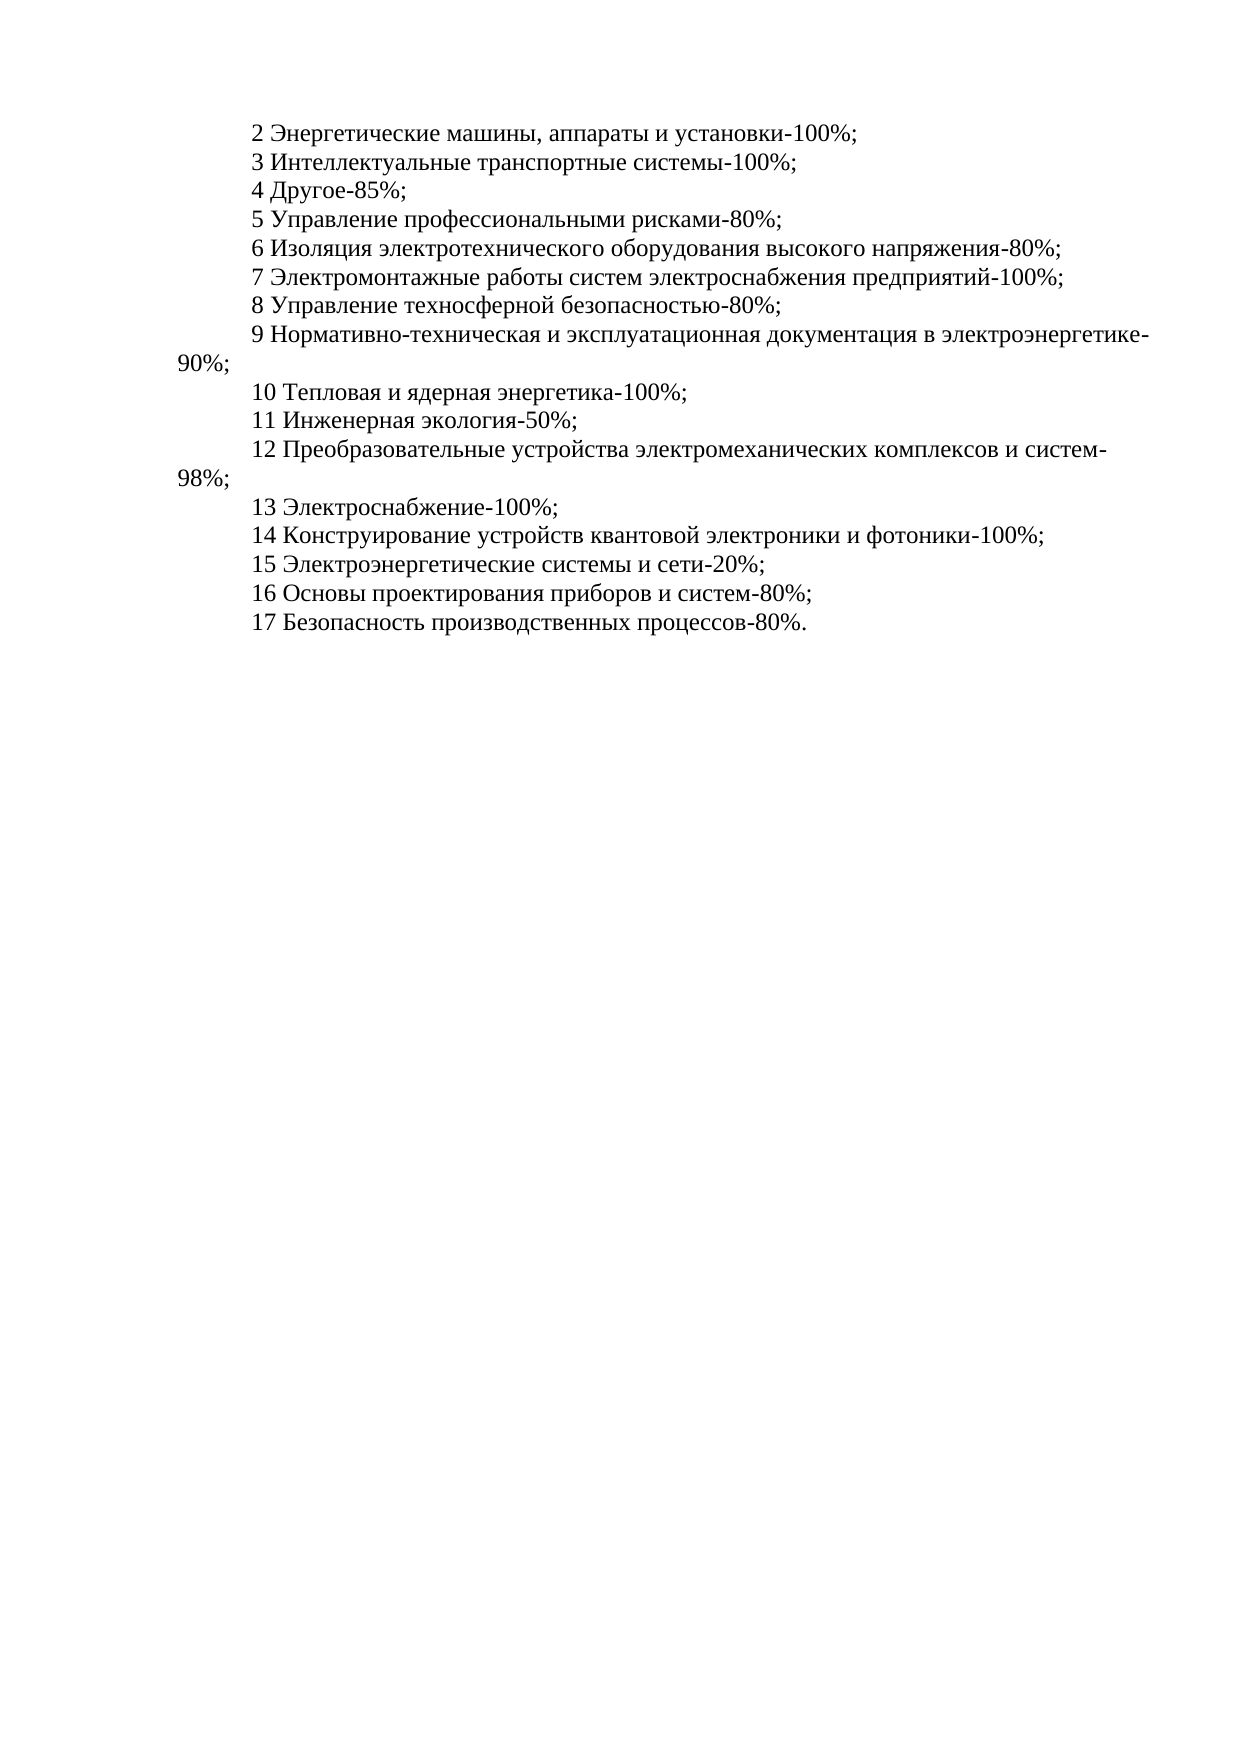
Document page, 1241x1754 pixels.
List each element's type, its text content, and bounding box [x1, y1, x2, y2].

text 14 Конструирование устройств квантовой электроники и фотоники-100%; [177, 521, 1152, 549]
text 8 Управление техносферной безопасностью-80%; [177, 291, 1152, 319]
text 15 Электроэнергетические системы и сети-20%; [177, 549, 1152, 578]
text 12 Преобразовательные устройства электромеханических комплексов и систем-98%; [177, 434, 1152, 492]
text 5 Управление профессиональными рисками-80%; [177, 204, 1152, 233]
text 9 Нормативно-техническая и эксплуатационная документация в электроэнергетике-90%; [177, 319, 1152, 377]
text 10 Тепловая и ядерная энергетика-100%; [177, 377, 1152, 406]
text 3 Интеллектуальные транспортные системы-100%; [177, 147, 1152, 176]
text 16 Основы проектирования приборов и систем-80%; [177, 578, 1152, 607]
text 7 Электромонтажные работы систем электроснабжения предприятий-100%; [177, 262, 1152, 291]
text 11 Инженерная экология-50%; [177, 406, 1152, 434]
text 6 Изоляция электротехнического оборудования высокого напряжения-80%; [177, 233, 1152, 262]
text 13 Электроснабжение-100%; [177, 492, 1152, 521]
text 17 Безопасность производственных процессов-80%. [177, 607, 1152, 636]
text 4 Другое-85%; [177, 176, 1152, 204]
text 2 Энергетические машины, аппараты и установки-100%; [177, 118, 1152, 147]
